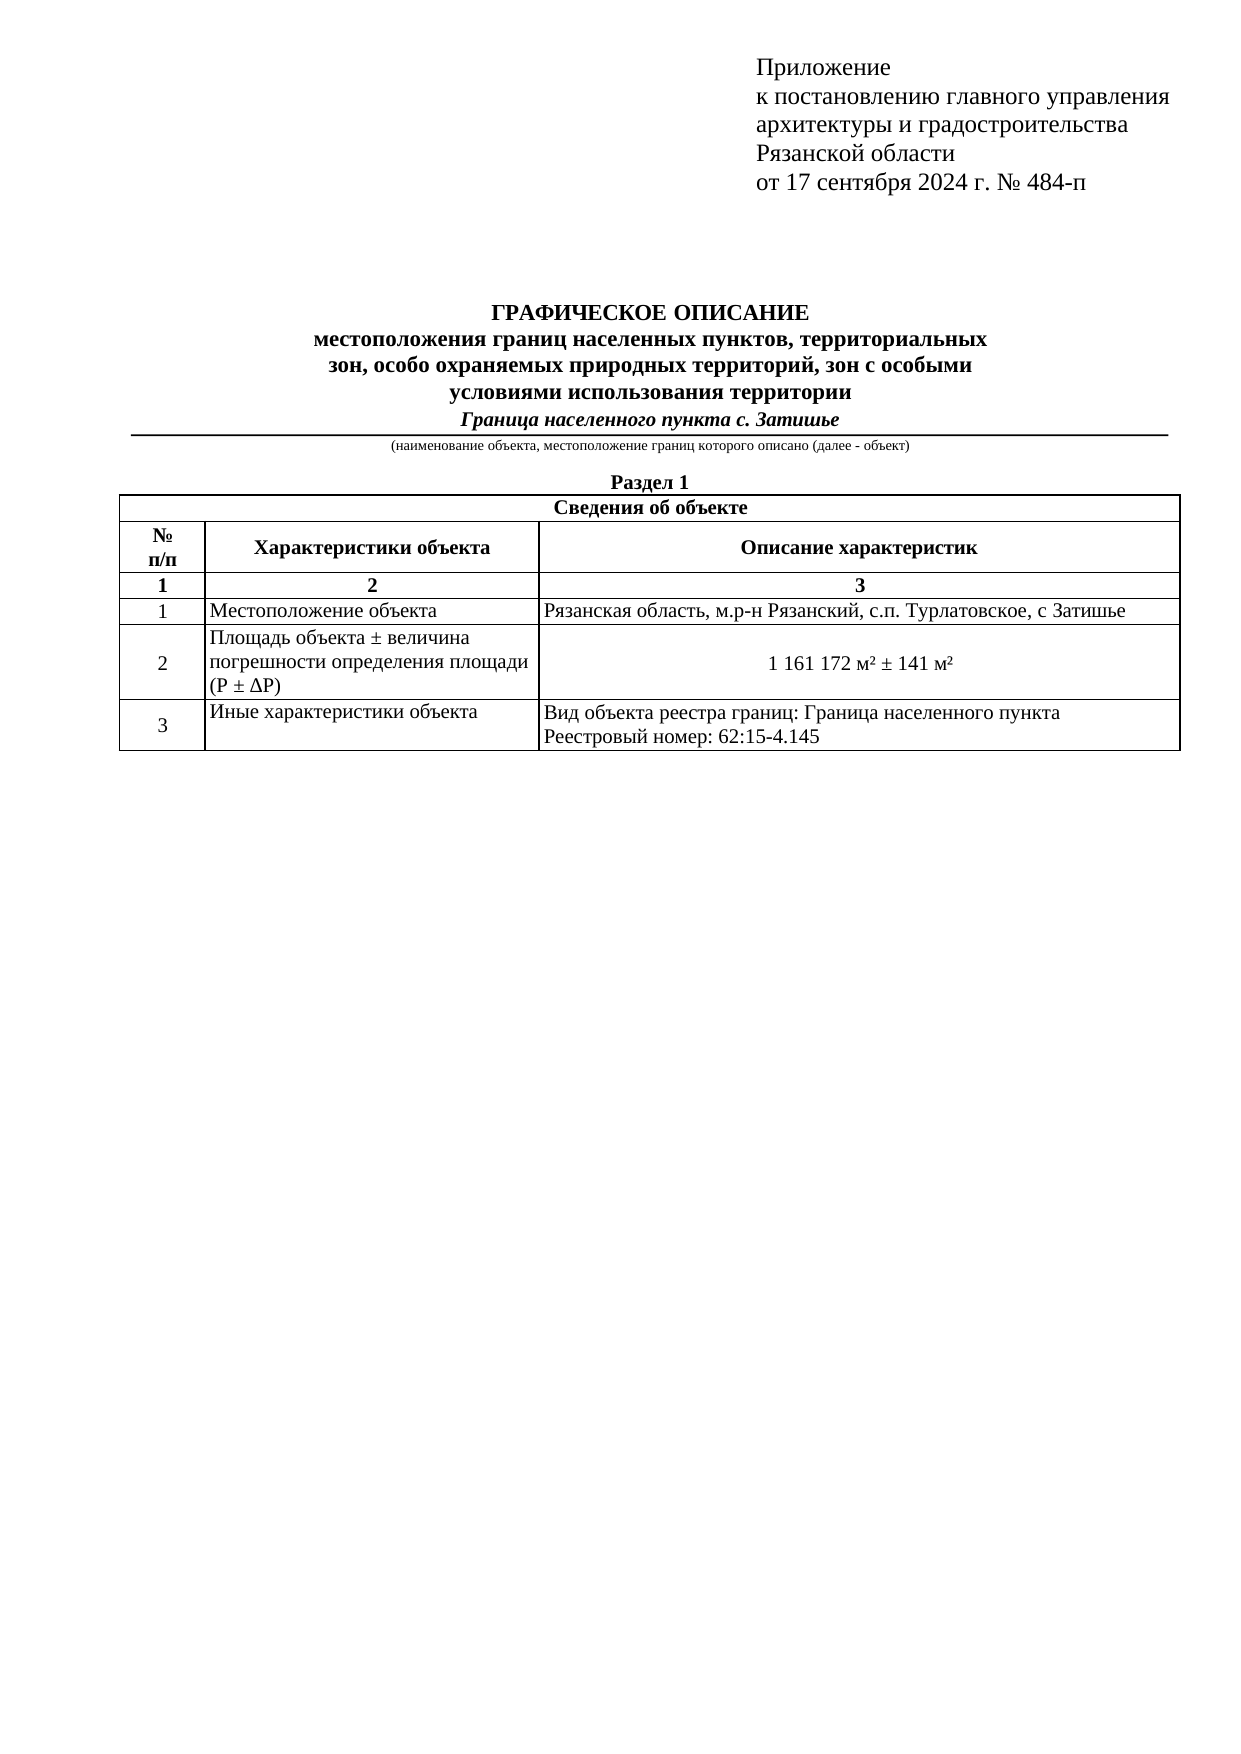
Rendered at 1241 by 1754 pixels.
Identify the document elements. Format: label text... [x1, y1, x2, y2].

text Рязанской области [756, 138, 1192, 167]
table_cell 2 [120, 625, 204, 699]
table_cell № п/п [120, 522, 204, 571]
table_cell 3 [540, 573, 1179, 598]
table_cell 1 [120, 599, 204, 624]
table_cell Иные характеристики объекта [206, 700, 538, 749]
table_cell Местоположение объекта [206, 599, 538, 624]
table_cell Описание характеристик [540, 522, 1179, 571]
table_cell Площадь объекта ± величина погрешности определения площади (P ± ∆P) [206, 625, 538, 699]
table_cell Рязанская область, м.р-н Рязанский, с.п. Турлатовское, с Затишье [540, 599, 1179, 624]
text Граница населенного пункта с. Затишье [298, 407, 1002, 431]
text (наименование объекта, местоположение границ которого описано (далее - объект) [298, 431, 1002, 453]
table_cell 1 161 172 м² ± 141 м² [540, 625, 1179, 699]
text местоположения границ населенных пунктов, территориальных зон, особо охраняемых природных территорий, зон с особыми условиями использования территории [298, 325, 1002, 404]
table_cell Вид объекта реестра границ: Граница населенного пункта Реестровый номер: 62:15-4.145 [540, 700, 1179, 749]
table_cell 1 [120, 573, 204, 598]
table_cell 2 [206, 573, 538, 598]
table_cell Характеристики объекта [206, 522, 538, 571]
text ГРАФИЧЕСКОЕ ОПИСАНИЕ [298, 299, 1002, 325]
text Раздел 1 [298, 470, 1002, 494]
table_header Сведения об объекте [120, 496, 1179, 521]
text Приложение [756, 52, 1192, 81]
table_cell 3 [120, 700, 204, 749]
text архитектуры и градостроительства [756, 109, 1192, 138]
text к постановлению главного управления [756, 81, 1192, 109]
text от 17 сентября 2024 г. № 484-п [756, 167, 1192, 196]
